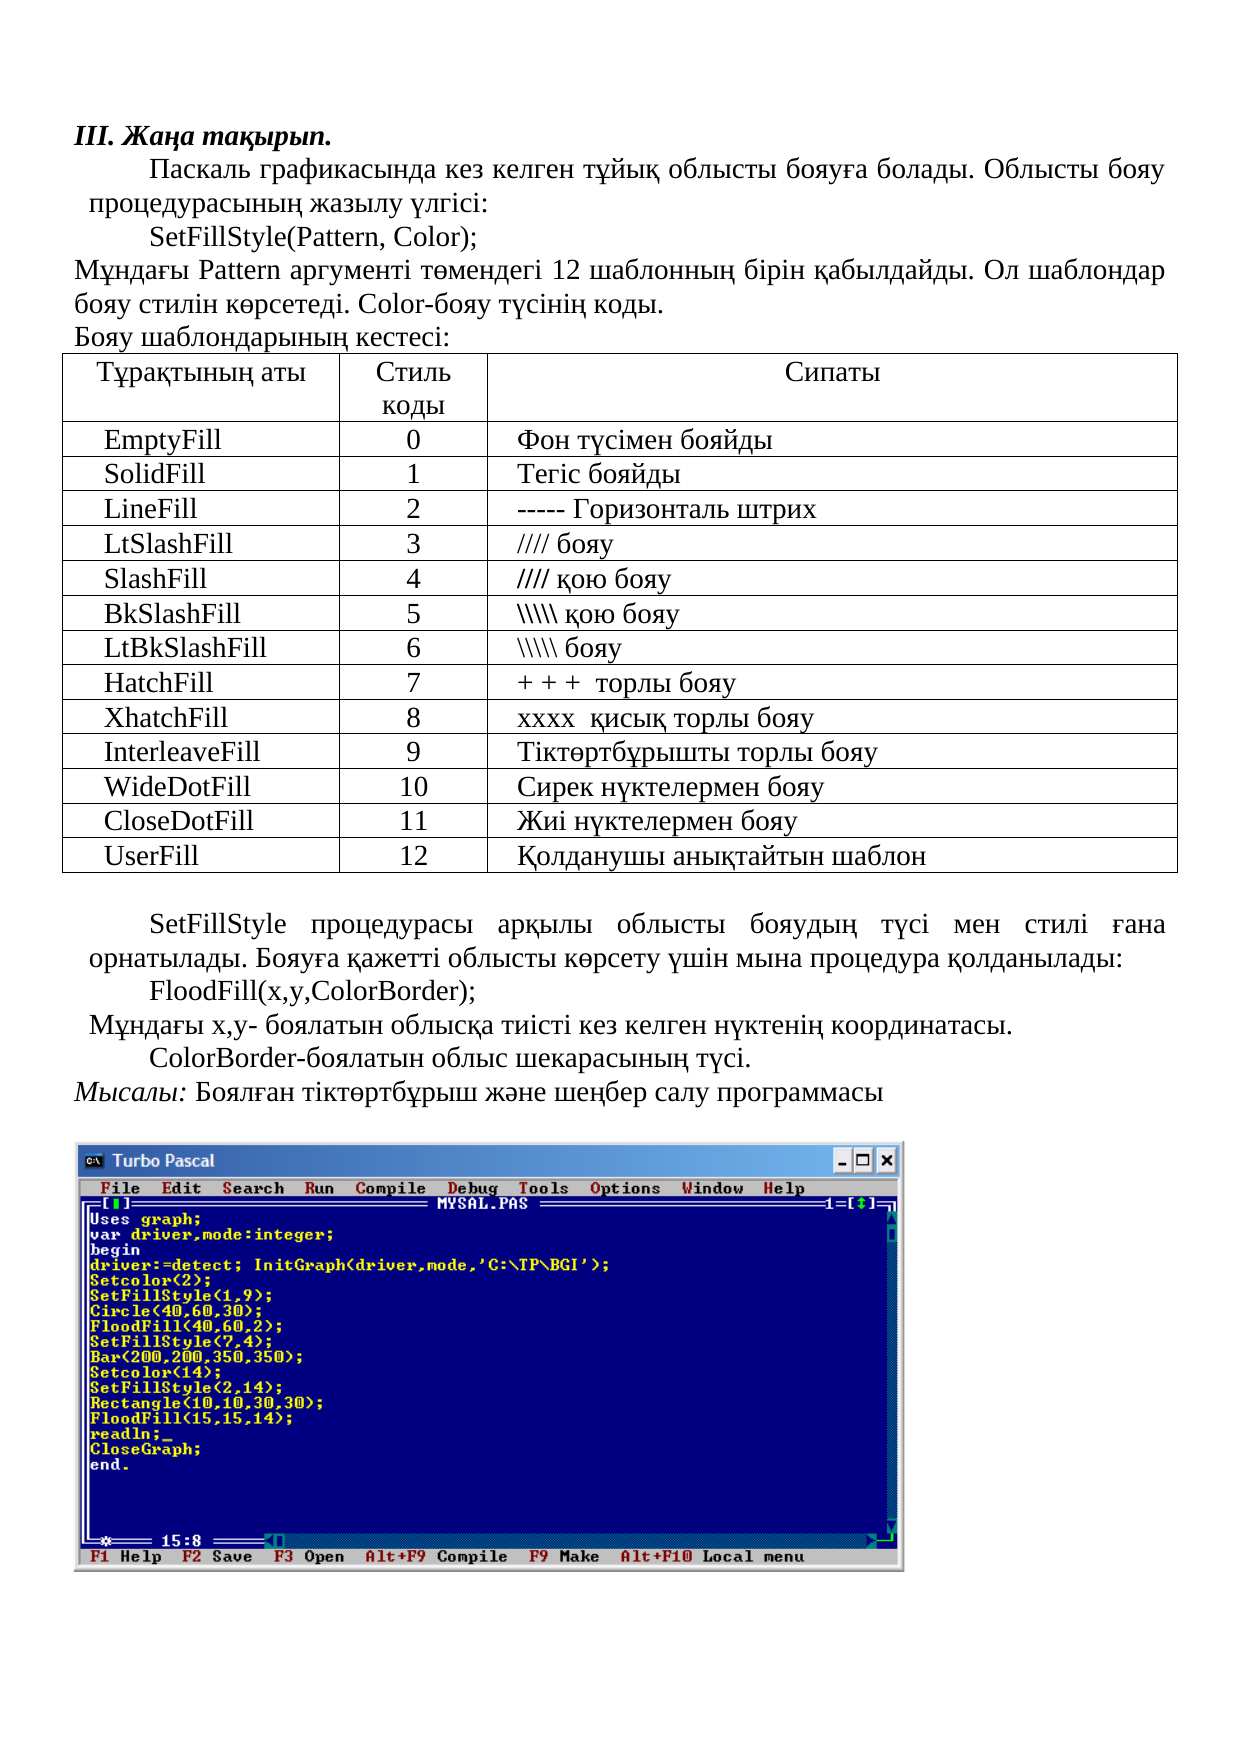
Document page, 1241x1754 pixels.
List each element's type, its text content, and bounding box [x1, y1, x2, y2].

text Мысалы: Боялған тіктөртбұрыш және шеңбер салу программасы [74, 1074, 1167, 1107]
table_cell UserFill [63, 838, 339, 872]
table_header Тұрақтының аты [63, 354, 339, 421]
table_cell Қолданушы анықтайтын шаблон [488, 838, 1177, 872]
table_cell 10 [340, 769, 487, 802]
table_cell 0 [340, 422, 487, 456]
table_cell LineFill [63, 491, 339, 525]
list ColorBorder-боялатын облыс шекарасының түсі. [89, 1040, 1167, 1074]
table_cell 8 [340, 700, 487, 733]
table_cell Сирек нүктелермен бояу [488, 769, 1177, 802]
table_cell 5 [340, 596, 487, 629]
table_cell EmptyFill [63, 422, 339, 456]
table_cell 9 [340, 734, 487, 768]
table_cell + + + торлы бояу [488, 665, 1177, 699]
table_cell \\\\\ бояу [488, 631, 1177, 664]
table_cell Тегіс бояйды [488, 457, 1177, 490]
table_cell LtBkSlashFill [63, 631, 339, 664]
text ІІІ. Жаңа тақырып. [74, 118, 1167, 152]
table_cell Жиі нүктелермен бояу [488, 804, 1177, 837]
table_cell хххх қисық торлы бояу [488, 700, 1177, 733]
table_cell SlashFill [63, 561, 339, 595]
table_cell 3 [340, 526, 487, 560]
text Мұндағы Pattern аргументі төмендегі 12 шаблонның бірін қабылдайды. Ол шаблондар бояу стилін көрсетеді. Color-бояу түсінің коды. [74, 252, 1167, 319]
table_cell //// қою бояу [488, 561, 1177, 595]
table_cell 12 [340, 838, 487, 872]
table_cell \\\\\ қою бояу [488, 596, 1177, 629]
table_cell ----- Горизонталь штрих [488, 491, 1177, 525]
table_cell BkSlashFill [63, 596, 339, 629]
table_cell XhatchFill [63, 700, 339, 733]
table_cell 6 [340, 631, 487, 664]
table_header Стиль коды [340, 354, 487, 421]
table_cell 11 [340, 804, 487, 837]
picture [73, 1141, 905, 1572]
list Мұндағы x,y- боялатын облысқа тиісті кез келген нүктенің координатасы. [89, 1007, 1167, 1040]
list Паскаль графикасында кез келген тұйық облысты бояуға болады. Облысты бояу процедурасының жазылу үлгісі: [89, 152, 1167, 219]
list SetFillStyle процедурасы арқылы облысты бояудың түсі мен стилі ғана орнатылады. Бояуға қажетті облысты көрсету үшін мына процедура қолданылады: [89, 906, 1167, 973]
table_cell Тіктөртбұрышты торлы бояу [488, 734, 1177, 768]
table_cell 4 [340, 561, 487, 595]
table_cell 2 [340, 491, 487, 525]
text Бояу шаблондарының кестесі: [74, 319, 1167, 353]
table_cell CloseDotFill [63, 804, 339, 837]
list SetFillStyle(Pattern, Color); [149, 219, 1167, 252]
table_header Сипаты [488, 354, 1177, 421]
table_cell HatchFill [63, 665, 339, 699]
table_cell Фон түсімен бояйды [488, 422, 1177, 456]
table_cell //// бояу [488, 526, 1177, 560]
list FloodFill(x,y,ColorBorder); [89, 973, 1167, 1007]
table_cell InterleaveFill [63, 734, 339, 768]
table_cell 7 [340, 665, 487, 699]
table_cell SolidFill [63, 457, 339, 490]
table_cell WideDotFill [63, 769, 339, 802]
table_cell 1 [340, 457, 487, 490]
table_cell LtSlashFill [63, 526, 339, 560]
